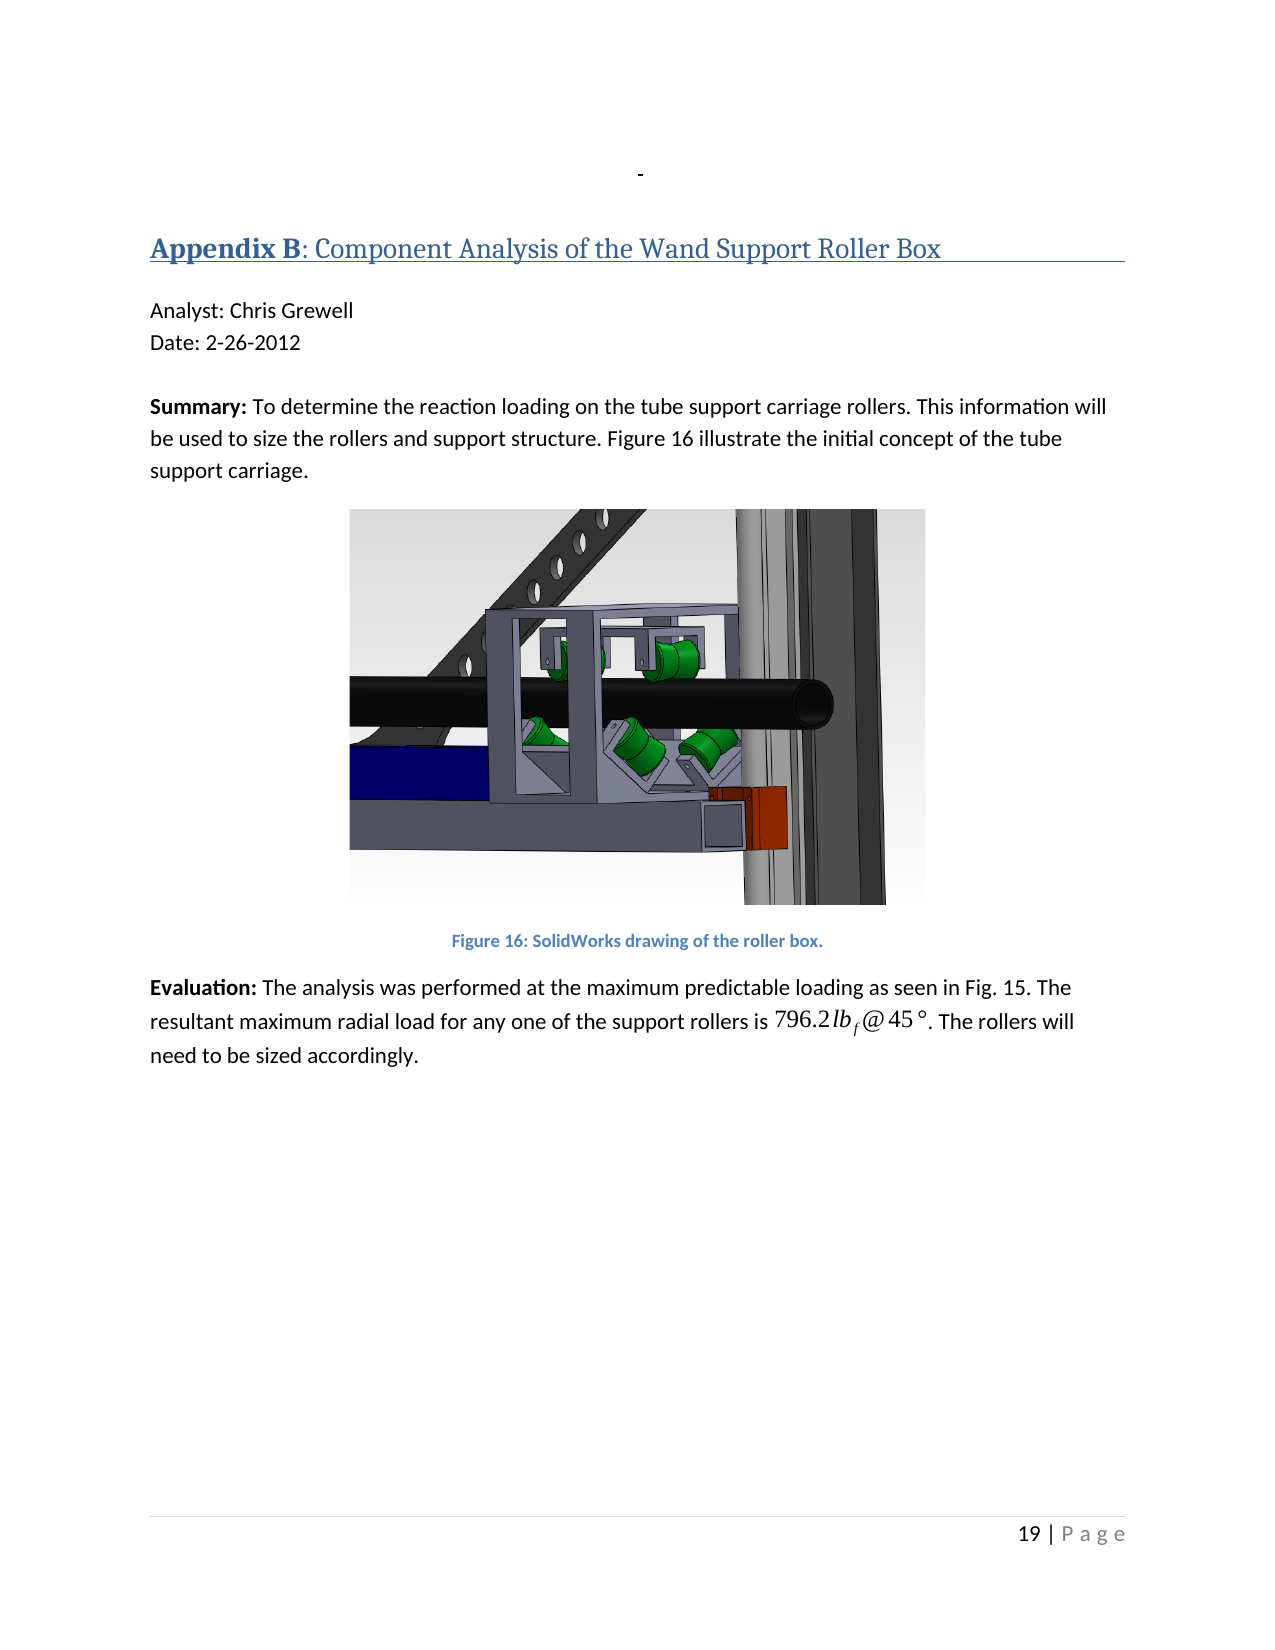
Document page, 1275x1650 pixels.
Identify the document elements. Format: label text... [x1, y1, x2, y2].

text Evaluation: The analysis was performed at the maximum predictable loading as seen in Fig. 15. The resultant maximum radial load for any one of the support rollers is . The rollers will need to be sized accordingly. [150, 973, 1125, 1069]
subtitle Appendix B: Component Analysis of the Wand Support Roller Box [150, 232, 1125, 261]
text Summary: To determine the reaction loading on the tube support carriage rollers. This information will be used to size the rollers and support structure. Figure 16 illustrate the initial concept of the tube support carriage. [150, 392, 1125, 485]
picture [349, 509, 926, 905]
text Figure 16: SolidWorks drawing of the roller box. [150, 930, 1125, 953]
text Analyst: Chris Grewell [150, 296, 1125, 324]
text Date: 2-26-2012 [150, 328, 1125, 356]
